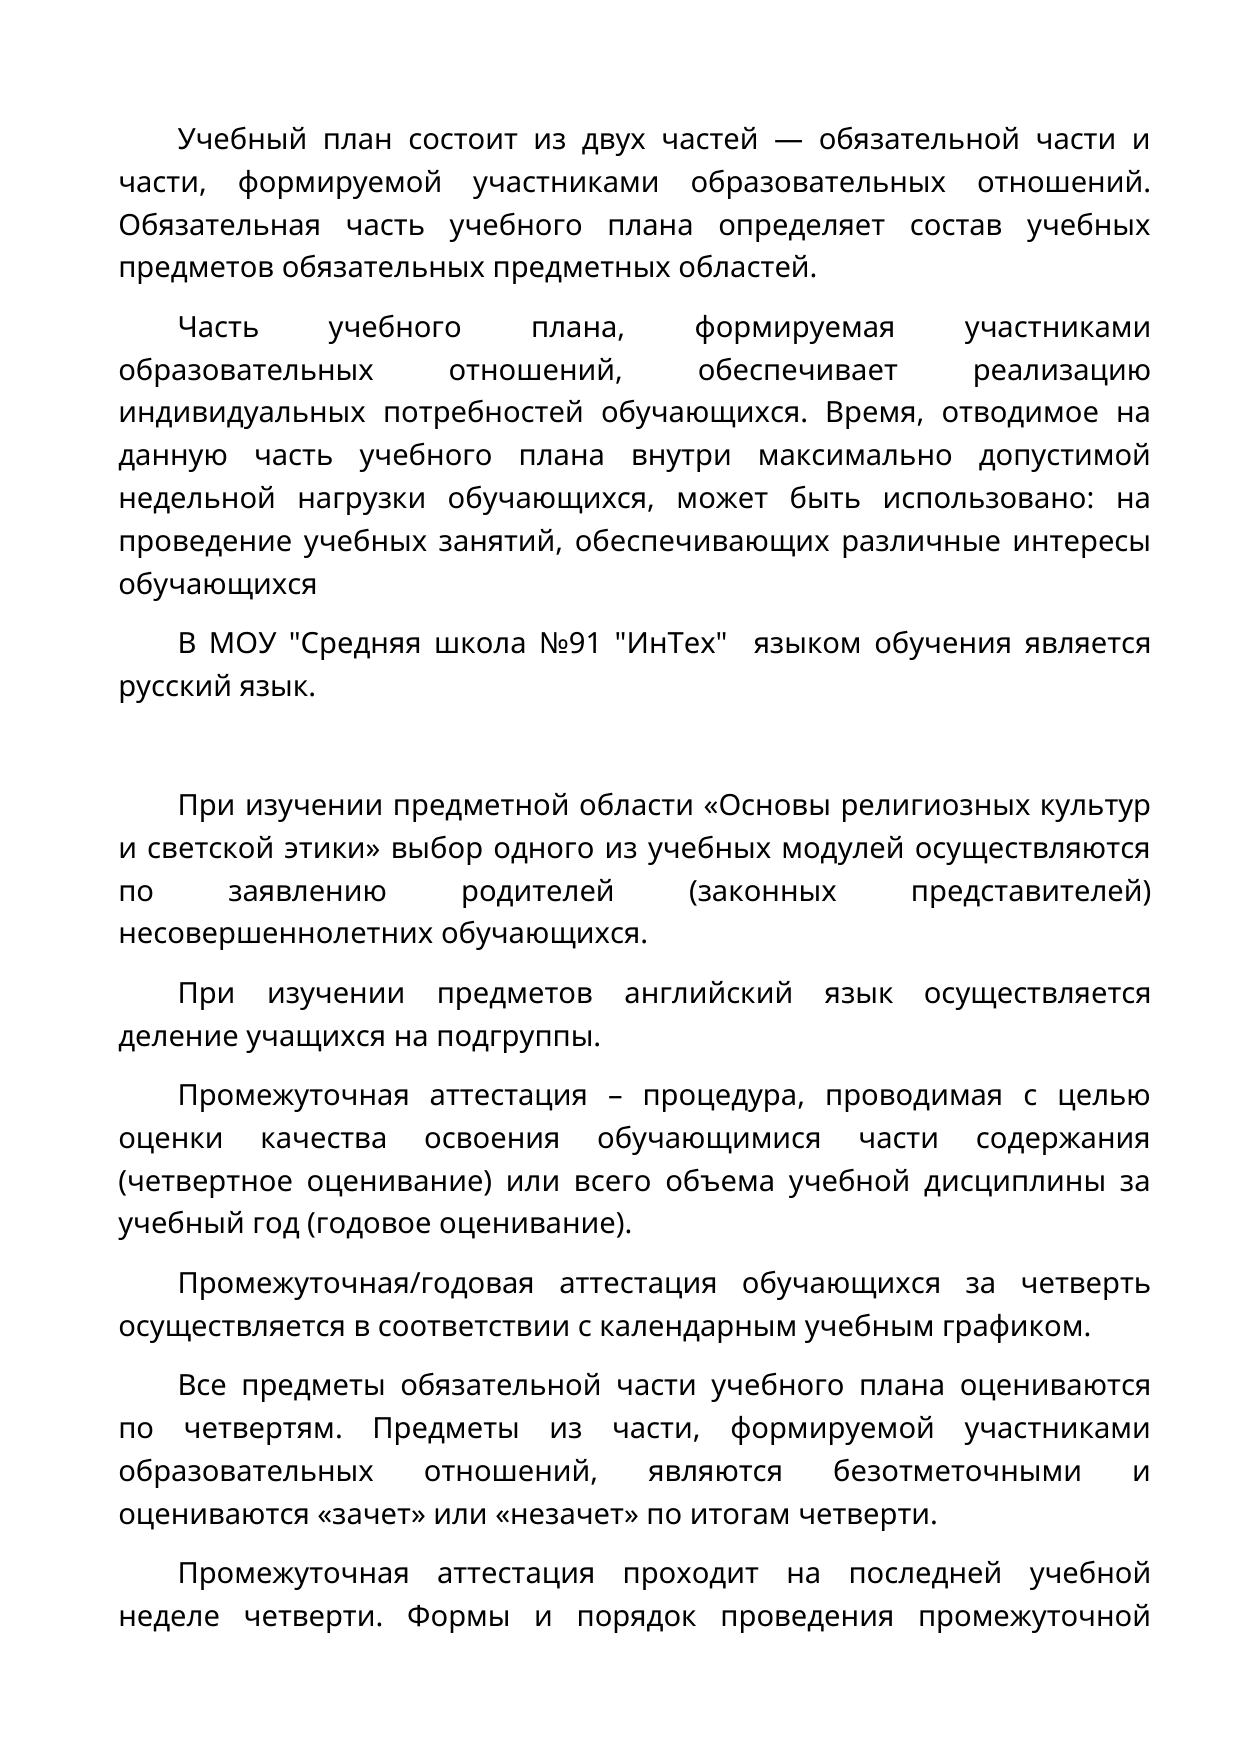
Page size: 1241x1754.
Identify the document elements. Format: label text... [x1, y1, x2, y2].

text При изучении предметной области «Основы религиозных культур и светской этики» выбор одного из учебных модулей осуществляются по заявлению родителей (законных представителей) несовершеннолетних обучающихся. [118, 784, 1152, 952]
text Промежуточная аттестация – процедура, проводимая с целью оценки качества освоения обучающимися части содержания (четвертное оценивание) или всего объема учебной дисциплины за учебный год (годовое оценивание). [118, 1074, 1152, 1242]
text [118, 1552, 1152, 1635]
text Часть учебного плана, формируемая участниками образовательных отношений, обеспечивает реализацию индивидуальных потребностей обучающихся. Время, отводимое на данную часть учебного плана внутри максимально допустимой недельной нагрузки обучающихся, может быть использовано: на проведение учебных занятий, обеспечивающих различные интересы обучающихся [118, 306, 1152, 603]
text Все предметы обязательной части учебного плана оцениваются по четвертям. Предметы из части, формируемой участниками образовательных отношений, являются безотметочными и оцениваются «зачет» или «незачет» по итогам четверти. [118, 1364, 1152, 1533]
text При изучении предметов английский язык осуществляется деление учащихся на подгруппы. [118, 972, 1152, 1054]
text Учебный план состоит из двух частей — обязательной части и части, формируемой участниками образовательных отношений. Обязательная часть учебного плана определяет состав учебных предметов обязательных предметных областей. [118, 118, 1152, 286]
text Промежуточная/годовая аттестация обучающихся за четверть осуществляется в соответствии с календарным учебным графиком. [118, 1262, 1152, 1345]
text В МОУ "Средняя школа №91 "ИнТех" языком обучения является русский язык. [118, 622, 1152, 705]
